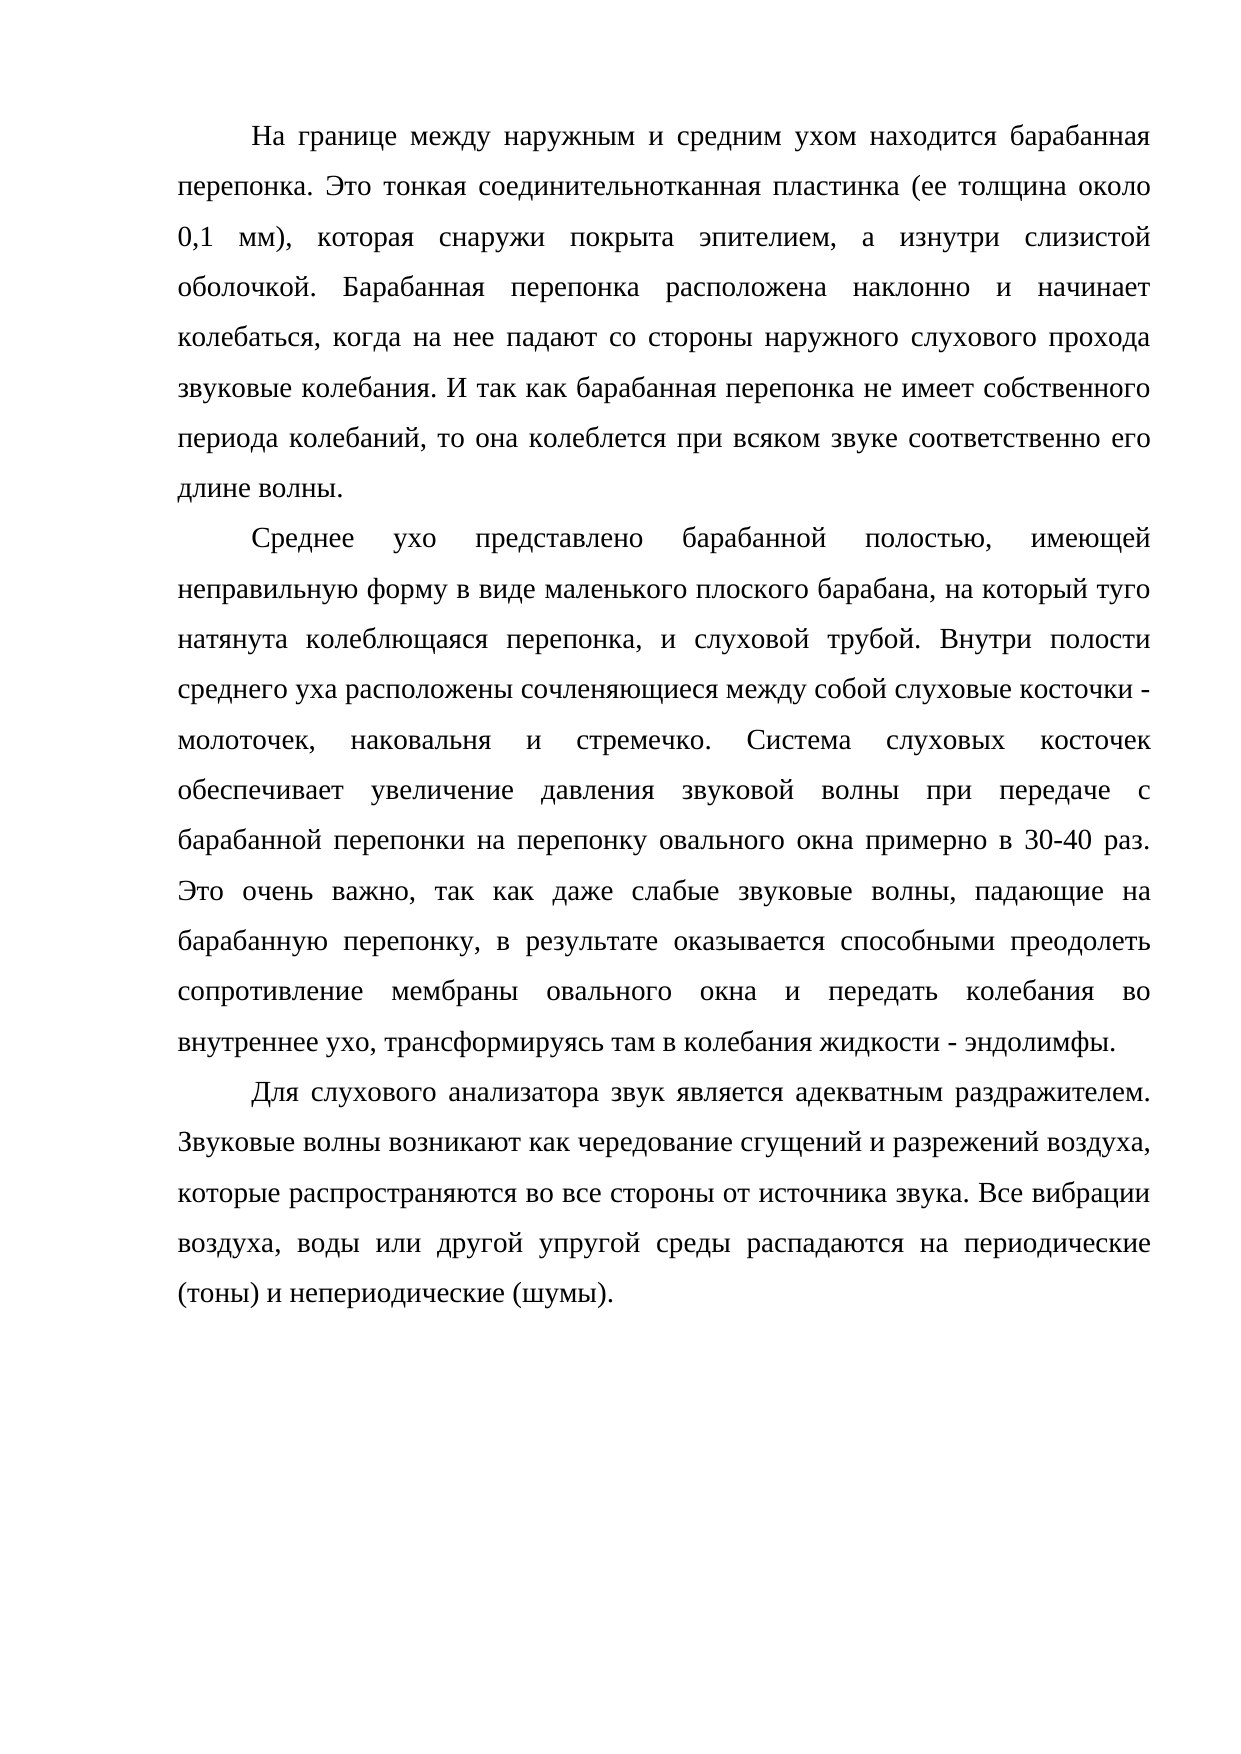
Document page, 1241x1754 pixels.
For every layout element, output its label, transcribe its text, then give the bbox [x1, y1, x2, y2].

text Среднее ухо представлено барабанной полостью, имеющей неправильную форму в виде маленького плоского барабана, на который туго натянута колеблющаяся перепонка, и слуховой трубой. Внутри полости среднего уха расположены сочленяющиеся между собой слуховые косточки - молоточек, наковальня и стремечко. Система слуховых косточек обеспечивает увеличение давления звуковой волны при передаче с барабанной перепонки на перепонку овального окна примерно в 30-40 раз. Это очень важно, так как даже слабые звуковые волны, падающие на барабанную перепонку, в результате оказывается способными преодолеть сопротивление мембраны овального окна и передать колебания во внутреннее ухо, трансформируясь там в колебания жидкости - эндолимфы. [177, 521, 1152, 1057]
text На границе между наружным и средним ухом находится барабанная перепонка. Это тонкая соединительнотканная пластинка (ее толщина около 0,1 мм), которая снаружи покрыта эпителием, а изнутри слизистой оболочкой. Барабанная перепонка расположена наклонно и начинает колебаться, когда на нее падают со стороны наружного слухового прохода звуковые колебания. И так как барабанная перепонка не имеет собственного периода колебаний, то она колеблется при всяком звуке соответственно его длине волны. [177, 118, 1152, 504]
text Для слухового анализатора звук является адекватным раздражителем. Звуковые волны возникают как чередование сгущений и разрежений воздуха, которые распространяются во все стороны от источника звука. Все вибрации воздуха, воды или другой упругой среды распадаются на периодические (тоны) и непериодические (шумы). [177, 1074, 1152, 1309]
